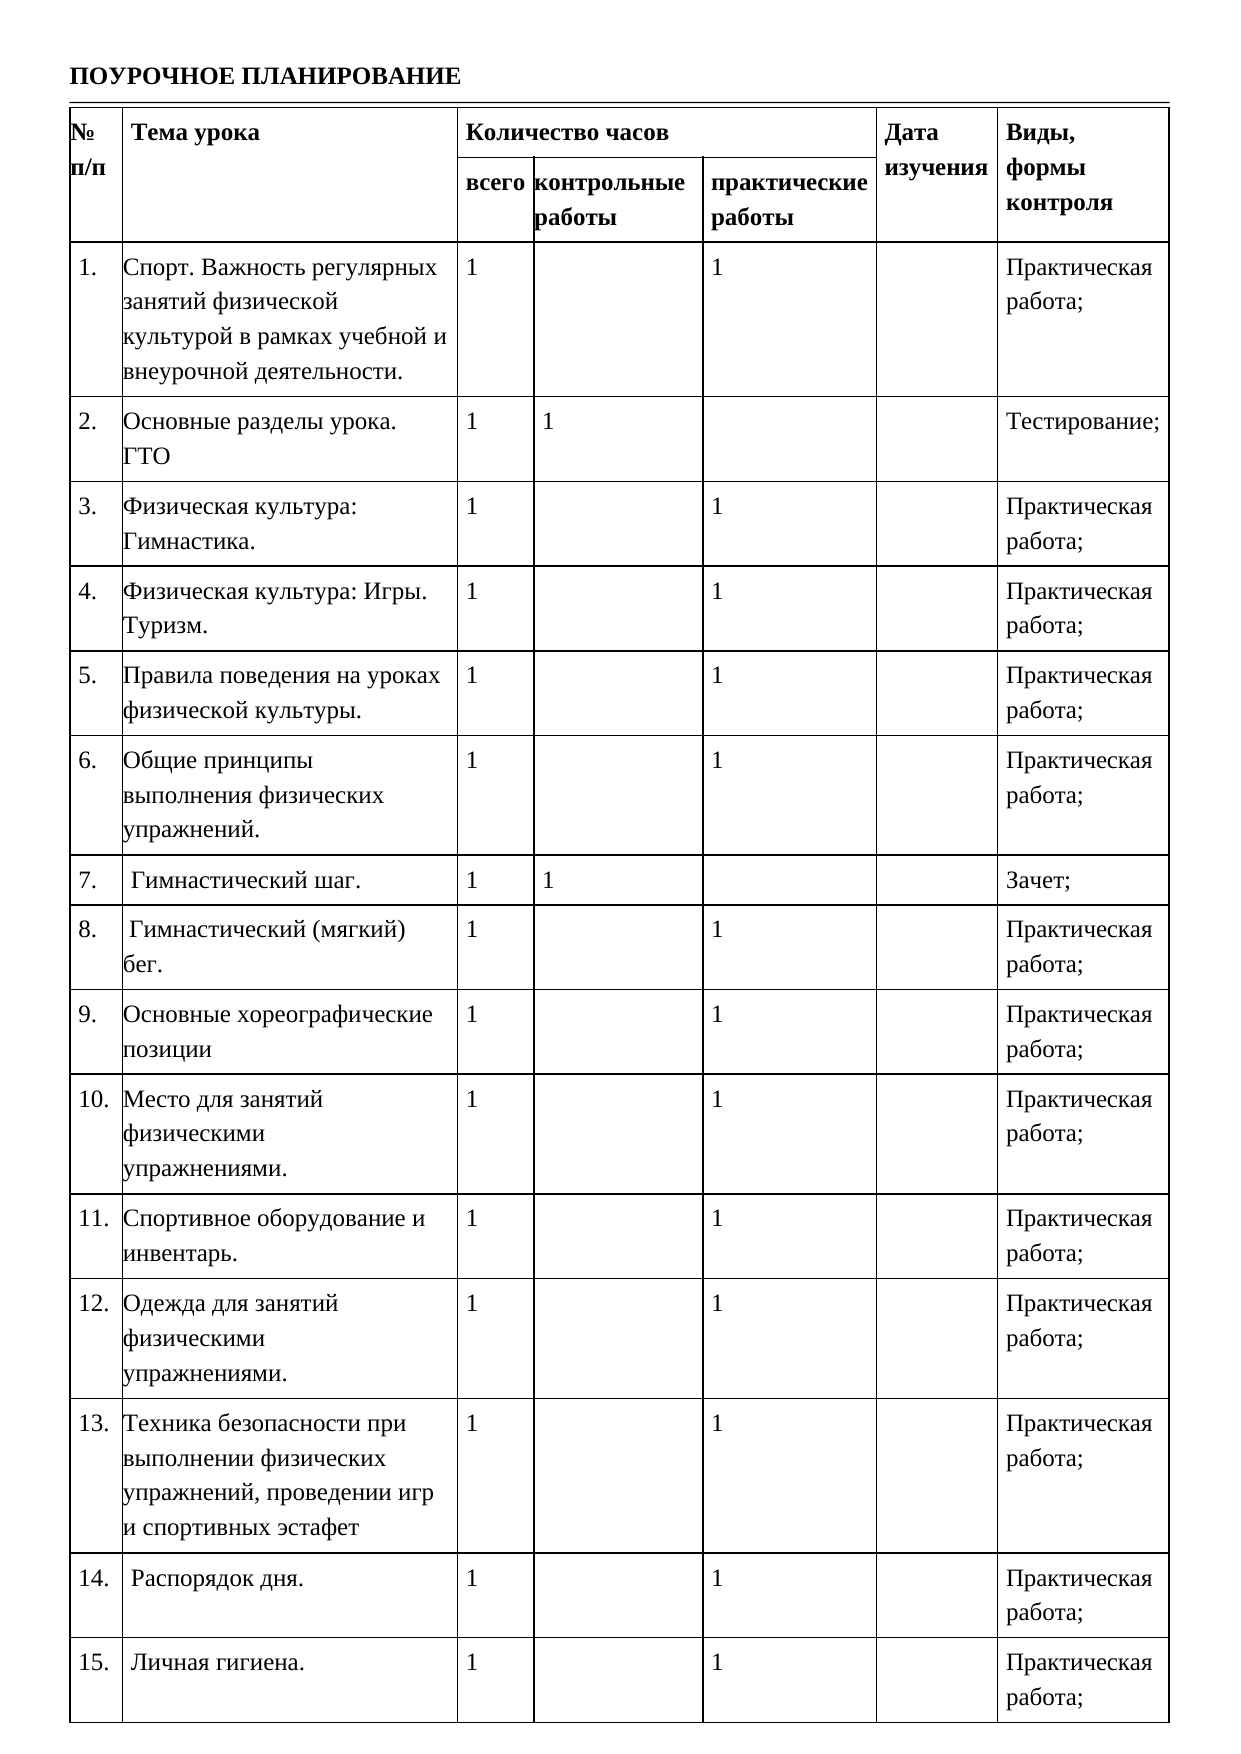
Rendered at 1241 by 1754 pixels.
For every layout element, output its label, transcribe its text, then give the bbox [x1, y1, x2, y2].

table_cell 15. [71, 1638, 122, 1721]
table_cell 1 [458, 736, 533, 854]
table_cell практические работы [704, 158, 876, 241]
table_cell 9. [71, 990, 122, 1073]
table_cell 7. [71, 856, 122, 904]
table_cell Практическая работа; [998, 1195, 1168, 1278]
table_cell 1 [458, 990, 533, 1073]
table_cell 1 [458, 243, 533, 396]
table_header Количество часов [458, 108, 876, 156]
table_cell [535, 990, 702, 1073]
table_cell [998, 1638, 1168, 1721]
table_cell [877, 652, 997, 734]
table_header № п/п [71, 108, 122, 241]
table_cell [535, 482, 702, 565]
table_cell [535, 736, 702, 854]
table_cell 4. [71, 567, 122, 650]
table_header Тема урока [123, 108, 457, 241]
table_cell Спорт. Важность регулярных занятий физической культурой в рамках учебной и внеурочной деятельности. [123, 243, 457, 396]
table_cell 1 [458, 1075, 533, 1193]
table_cell [535, 1399, 702, 1552]
table_cell Тестирование; [998, 397, 1168, 481]
table_cell [535, 1554, 702, 1637]
table_cell Общие принципы выполнения физических упражнений. [123, 736, 457, 854]
table_cell [877, 567, 997, 650]
table_cell [535, 1279, 702, 1397]
table_cell 1 [458, 1195, 533, 1278]
table_cell Основные разделы урока. ГТО [123, 397, 457, 481]
table_cell Практическая работа; [998, 1399, 1168, 1552]
table_cell Практическая работа; [998, 906, 1168, 989]
table_cell 2. [71, 397, 122, 481]
table_cell Техника безопасности при выполнении физических упражнений, проведении игр и спортивных эстафет [123, 1399, 457, 1552]
table_cell контрольные работы [535, 158, 702, 241]
table_cell [877, 736, 997, 854]
table_cell 1 [535, 397, 702, 481]
table_cell 1 [704, 243, 876, 396]
table_header Дата изучения [877, 108, 997, 241]
table_cell Практическая работа; [998, 1075, 1168, 1193]
table_cell Физическая культура: Гимнастика. [123, 482, 457, 565]
table_cell 1 [704, 1399, 876, 1552]
table_cell 1 [458, 482, 533, 565]
table_cell 1 [704, 1075, 876, 1193]
table_cell Практическая работа; [998, 567, 1168, 650]
table_cell 14. [71, 1554, 122, 1637]
table_cell 1 [704, 990, 876, 1073]
table_cell Практическая работа; [998, 482, 1168, 565]
table_cell 1 [458, 1279, 533, 1397]
table_cell [877, 856, 997, 904]
table_cell Гимнастический (мягкий) бег. [123, 906, 457, 989]
table_cell 1 [535, 856, 702, 904]
table_cell [877, 990, 997, 1073]
table_cell [877, 397, 997, 481]
table_cell Правила поведения на уроках физической культуры. [123, 652, 457, 734]
table_cell [877, 1554, 997, 1637]
subtitle ПОУРОЧНОЕ ПЛАНИРОВАНИЕ [69, 61, 1182, 90]
table_cell 1 [458, 856, 533, 904]
table_cell 8. [71, 906, 122, 989]
table_cell [704, 397, 876, 481]
table_cell [877, 1075, 997, 1193]
table_cell 1 [458, 906, 533, 989]
table_cell 1 [704, 1554, 876, 1637]
table_cell 1 [458, 1638, 533, 1721]
table_cell [877, 482, 997, 565]
table_cell [535, 1075, 702, 1193]
table_cell 1 [704, 1638, 876, 1721]
table_cell Физическая культура: Игры. Туризм. [123, 567, 457, 650]
table_cell 1 [704, 567, 876, 650]
table_cell 1 [704, 906, 876, 989]
table_cell 1 [704, 482, 876, 565]
table_cell 11. [71, 1195, 122, 1278]
table_cell 1 [704, 1279, 876, 1397]
table_cell Практическая работа; [998, 1279, 1168, 1397]
table_cell 1 [458, 567, 533, 650]
table_cell [877, 1195, 997, 1278]
table_cell 3. [71, 482, 122, 565]
table_cell [877, 243, 997, 396]
table_cell Распорядок дня. [123, 1554, 457, 1637]
table_cell [535, 1195, 702, 1278]
table_cell Личная гигиена. [123, 1638, 457, 1721]
table_cell [704, 856, 876, 904]
table_cell Практическая работа; [998, 736, 1168, 854]
table_cell Зачет; [998, 856, 1168, 904]
table_cell Практическая работа; [998, 990, 1168, 1073]
table_cell 12. [71, 1279, 122, 1397]
table_cell Место для занятий физическими упражнениями. [123, 1075, 457, 1193]
table_cell 10. [71, 1075, 122, 1193]
table_cell 1 [704, 1195, 876, 1278]
table_cell Практическая работа; [998, 652, 1168, 734]
table_cell 1 [458, 652, 533, 734]
table_cell Основные хореографические позиции [123, 990, 457, 1073]
table_cell Практическая работа; [998, 243, 1168, 396]
table_cell [877, 906, 997, 989]
table_cell [877, 1399, 997, 1552]
table_cell 1 [704, 652, 876, 734]
table_cell 5. [71, 652, 122, 734]
table_cell 1. [71, 243, 122, 396]
table_cell [535, 1638, 702, 1721]
table_cell 1 [458, 1554, 533, 1637]
table_cell 6. [71, 736, 122, 854]
table_cell 1 [458, 1399, 533, 1552]
table_header Виды, формы контроля [998, 108, 1168, 241]
table_cell [535, 906, 702, 989]
table_cell Спортивное оборудование и инвентарь. [123, 1195, 457, 1278]
table_cell [535, 652, 702, 734]
table_cell 1 [458, 397, 533, 481]
table_cell [535, 567, 702, 650]
table_cell [535, 243, 702, 396]
table_cell [877, 1638, 997, 1721]
table_cell всего [458, 158, 533, 241]
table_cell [998, 1554, 1168, 1637]
table_cell [877, 1279, 997, 1397]
table_cell Одежда для занятий физическими упражнениями. [123, 1279, 457, 1397]
table_cell Гимнастический шаг. [123, 856, 457, 904]
table_cell 1 [704, 736, 876, 854]
table_cell 13. [71, 1399, 122, 1552]
